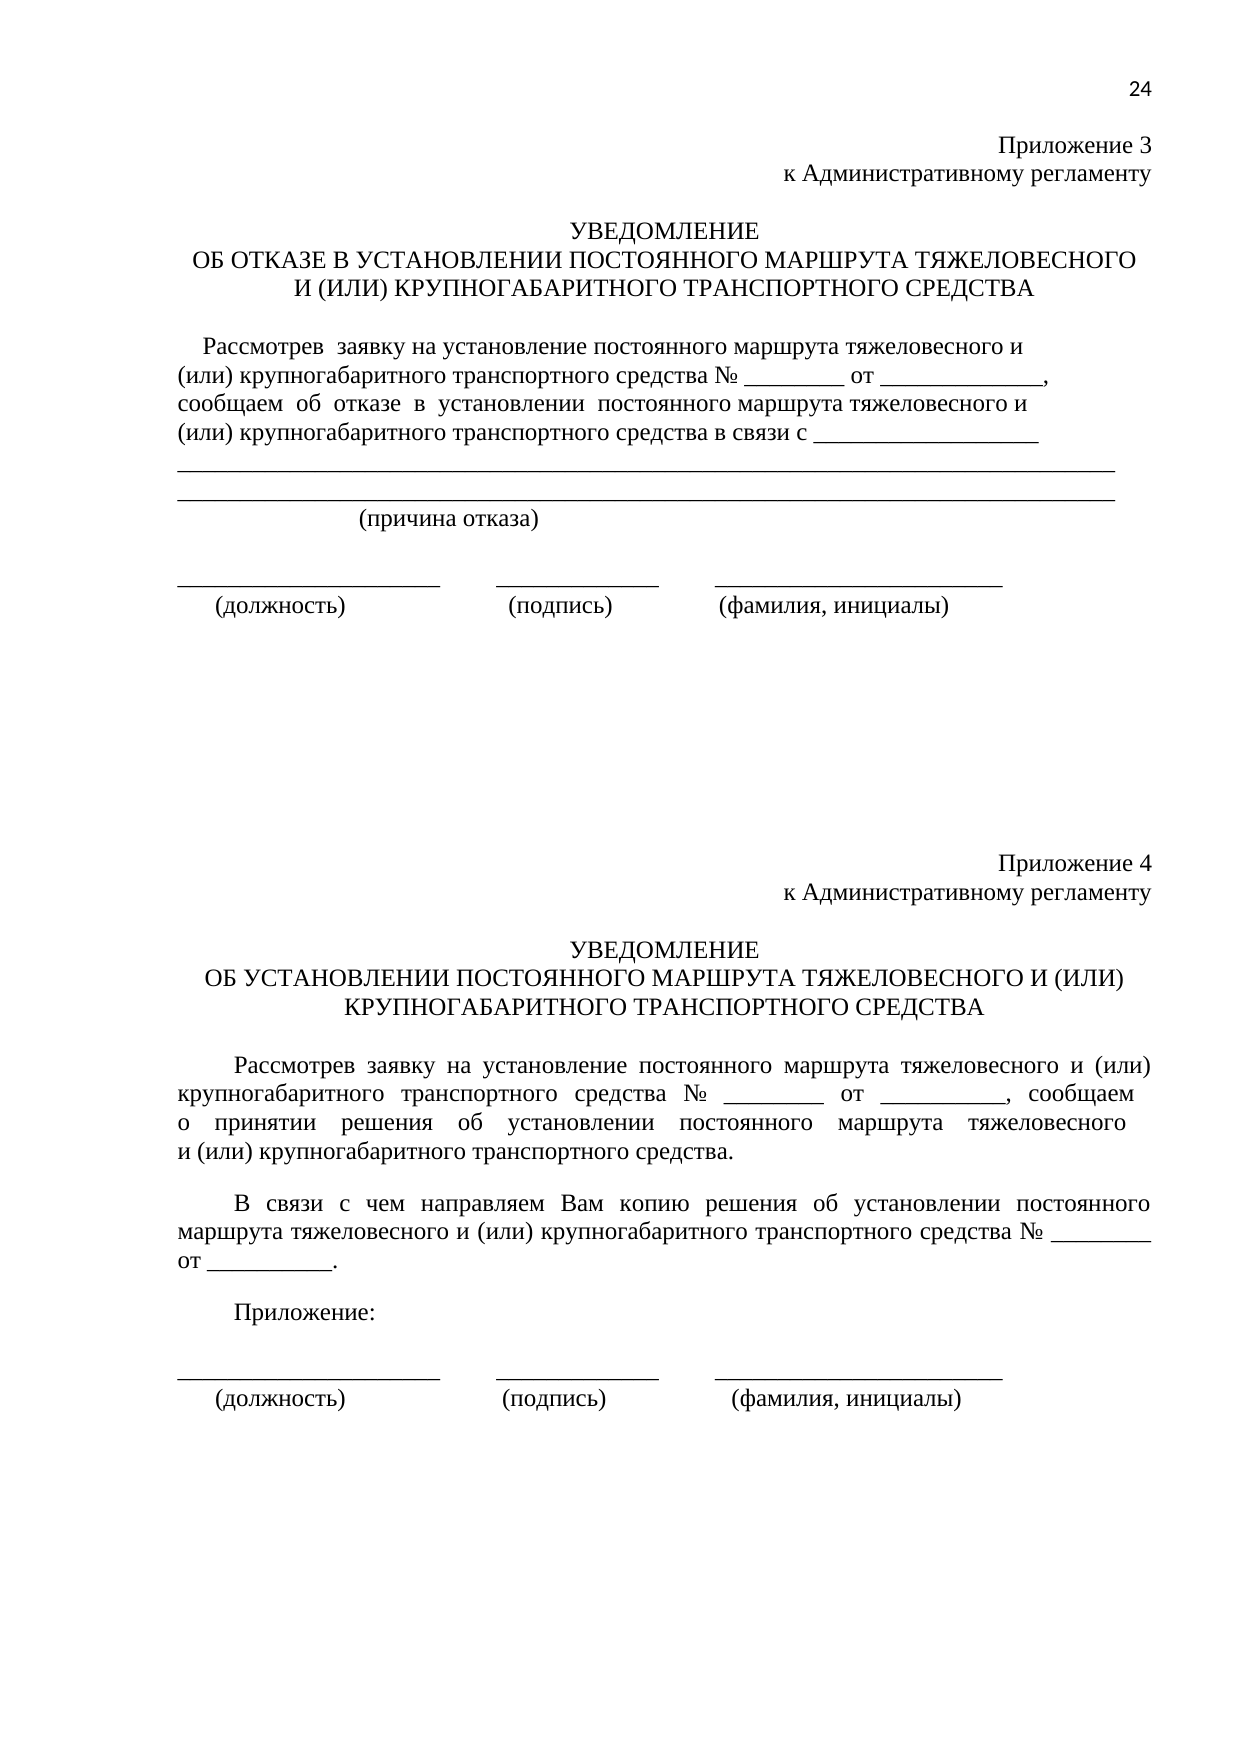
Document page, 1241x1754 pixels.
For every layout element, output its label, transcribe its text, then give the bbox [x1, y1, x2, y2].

text сообщаем об отказе в установлении постоянного маршрута тяжеловесного и [177, 388, 1152, 417]
text (должность) (подпись) (фамилия, инициалы) [177, 1383, 1152, 1412]
text УВЕДОМЛЕНИЕ [177, 935, 1152, 963]
text _____________________ _____________ _______________________ [177, 561, 1152, 590]
text (или) крупногабаритного транспортного средства № ________ от _____________, [177, 360, 1152, 388]
text ___________________________________________________________________________ [177, 446, 1152, 475]
text ОБ УСТАНОВЛЕНИИ ПОСТОЯННОГО МАРШРУТА ТЯЖЕЛОВЕСНОГО И (ИЛИ) [177, 963, 1152, 992]
text В связи с чем направляем Вам копию решения об установлении постоянного маршрута тяжеловесного и (или) крупногабаритного транспортного средства № ________ от __________. [177, 1188, 1152, 1274]
text И (ИЛИ) КРУПНОГАБАРИТНОГО ТРАНСПОРТНОГО СРЕДСТВА [177, 273, 1152, 302]
text УВЕДОМЛЕНИЕ [177, 216, 1152, 245]
text ОБ ОТКАЗЕ В УСТАНОВЛЕНИИ ПОСТОЯННОГО МАРШРУТА ТЯЖЕЛОВЕСНОГО [177, 245, 1152, 273]
text Приложение 3 [177, 130, 1152, 158]
text Рассмотрев заявку на установление постоянного маршрута тяжеловесного и (или) крупногабаритного транспортного средства № ________ от __________, сообщаем о принятии решения об установлении постоянного маршрута тяжеловесного и (или) крупногабаритного транспортного средства. [177, 1050, 1152, 1165]
text КРУПНОГАБАРИТНОГО ТРАНСПОРТНОГО СРЕДСТВА [177, 992, 1152, 1021]
text Рассмотрев заявку на установление постоянного маршрута тяжеловесного и [177, 331, 1152, 360]
text (должность) (подпись) (фамилия, инициалы) [177, 590, 1152, 618]
text Приложение 4 [177, 848, 1152, 877]
text _____________________ _____________ _______________________ [177, 1354, 1152, 1383]
text Приложение: [177, 1297, 1152, 1326]
text ___________________________________________________________________________ [177, 475, 1152, 503]
text к Административному регламенту [177, 158, 1152, 187]
text (причина отказа) [177, 503, 1152, 532]
text (или) крупногабаритного транспортного средства в связи с __________________ [177, 417, 1152, 446]
text к Административному регламенту [177, 877, 1152, 906]
